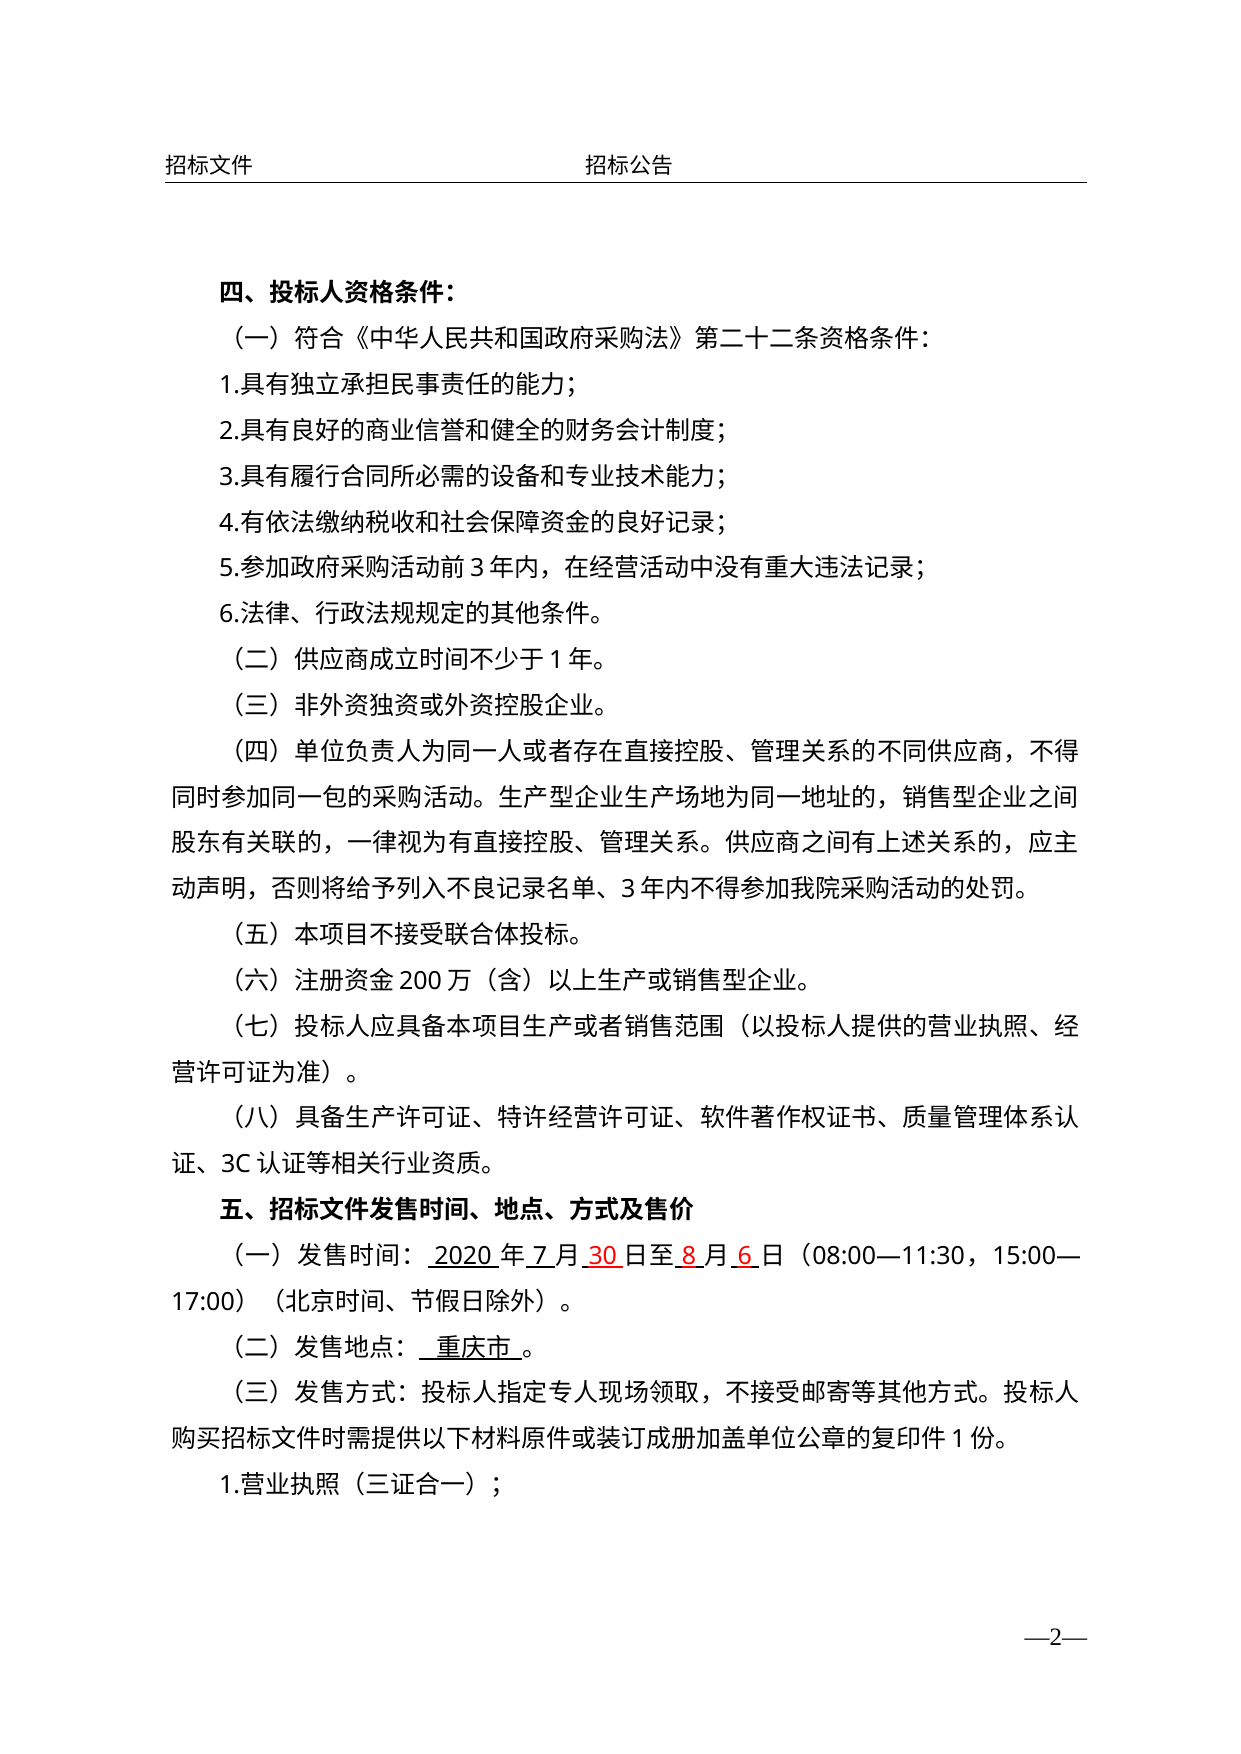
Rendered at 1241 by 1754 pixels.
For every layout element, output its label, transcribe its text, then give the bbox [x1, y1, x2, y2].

text （三）发售方式：投标人指定专人现场领取，不接受邮寄等其他方式。投标人购买招标文件时需提供以下材料原件或装订成册加盖单位公章的复印件1份。 [171, 1365, 1081, 1457]
text 5.参加政府采购活动前3年内，在经营活动中没有重大违法记录； [171, 540, 1081, 586]
text （一）符合《中华人民共和国政府采购法》第二十二条资格条件： [171, 311, 1081, 357]
text 3.具有履行合同所必需的设备和专业技术能力； [171, 448, 1081, 494]
text （四）单位负责人为同一人或者存在直接控股、管理关系的不同供应商，不得同时参加同一包的采购活动。生产型企业生产场地为同一地址的，销售型企业之间股东有关联的，一律视为有直接控股、管理关系。供应商之间有上述关系的，应主动声明，否则将给予列入不良记录名单、3年内不得参加我院采购活动的处罚。 [171, 723, 1081, 907]
text （二）供应商成立时间不少于1年。 [171, 632, 1081, 678]
text （七）投标人应具备本项目生产或者销售范围（以投标人提供的营业执照、经营许可证为准）。 [171, 998, 1081, 1090]
text （一）发售时间： 2020 年 7 月 30日至 8 月 6 日（08:00—11:30，15:00—17:00）（北京时间、节假日除外）。 [171, 1228, 1081, 1319]
text 4.有依法缴纳税收和社会保障资金的良好记录； [171, 494, 1081, 540]
text （二）发售地点： 重庆市 。 [171, 1319, 1081, 1365]
text 6.法律、行政法规规定的其他条件。 [171, 586, 1081, 632]
text 2.具有良好的商业信誉和健全的财务会计制度； [171, 403, 1081, 448]
text （五）本项目不接受联合体投标。 [171, 907, 1081, 953]
text （六）注册资金200万（含）以上生产或销售型企业。 [171, 953, 1081, 998]
text （八）具备生产许可证、特许经营许可证、软件著作权证书、质量管理体系认证、3C认证等相关行业资质。 [171, 1090, 1081, 1182]
text 1.营业执照（三证合一）； [171, 1457, 1081, 1503]
text 1.具有独立承担民事责任的能力； [171, 357, 1081, 403]
text 五、招标文件发售时间、地点、方式及售价 [171, 1182, 1081, 1228]
text （三）非外资独资或外资控股企业。 [171, 678, 1081, 723]
text 四、投标人资格条件： [171, 265, 1081, 311]
